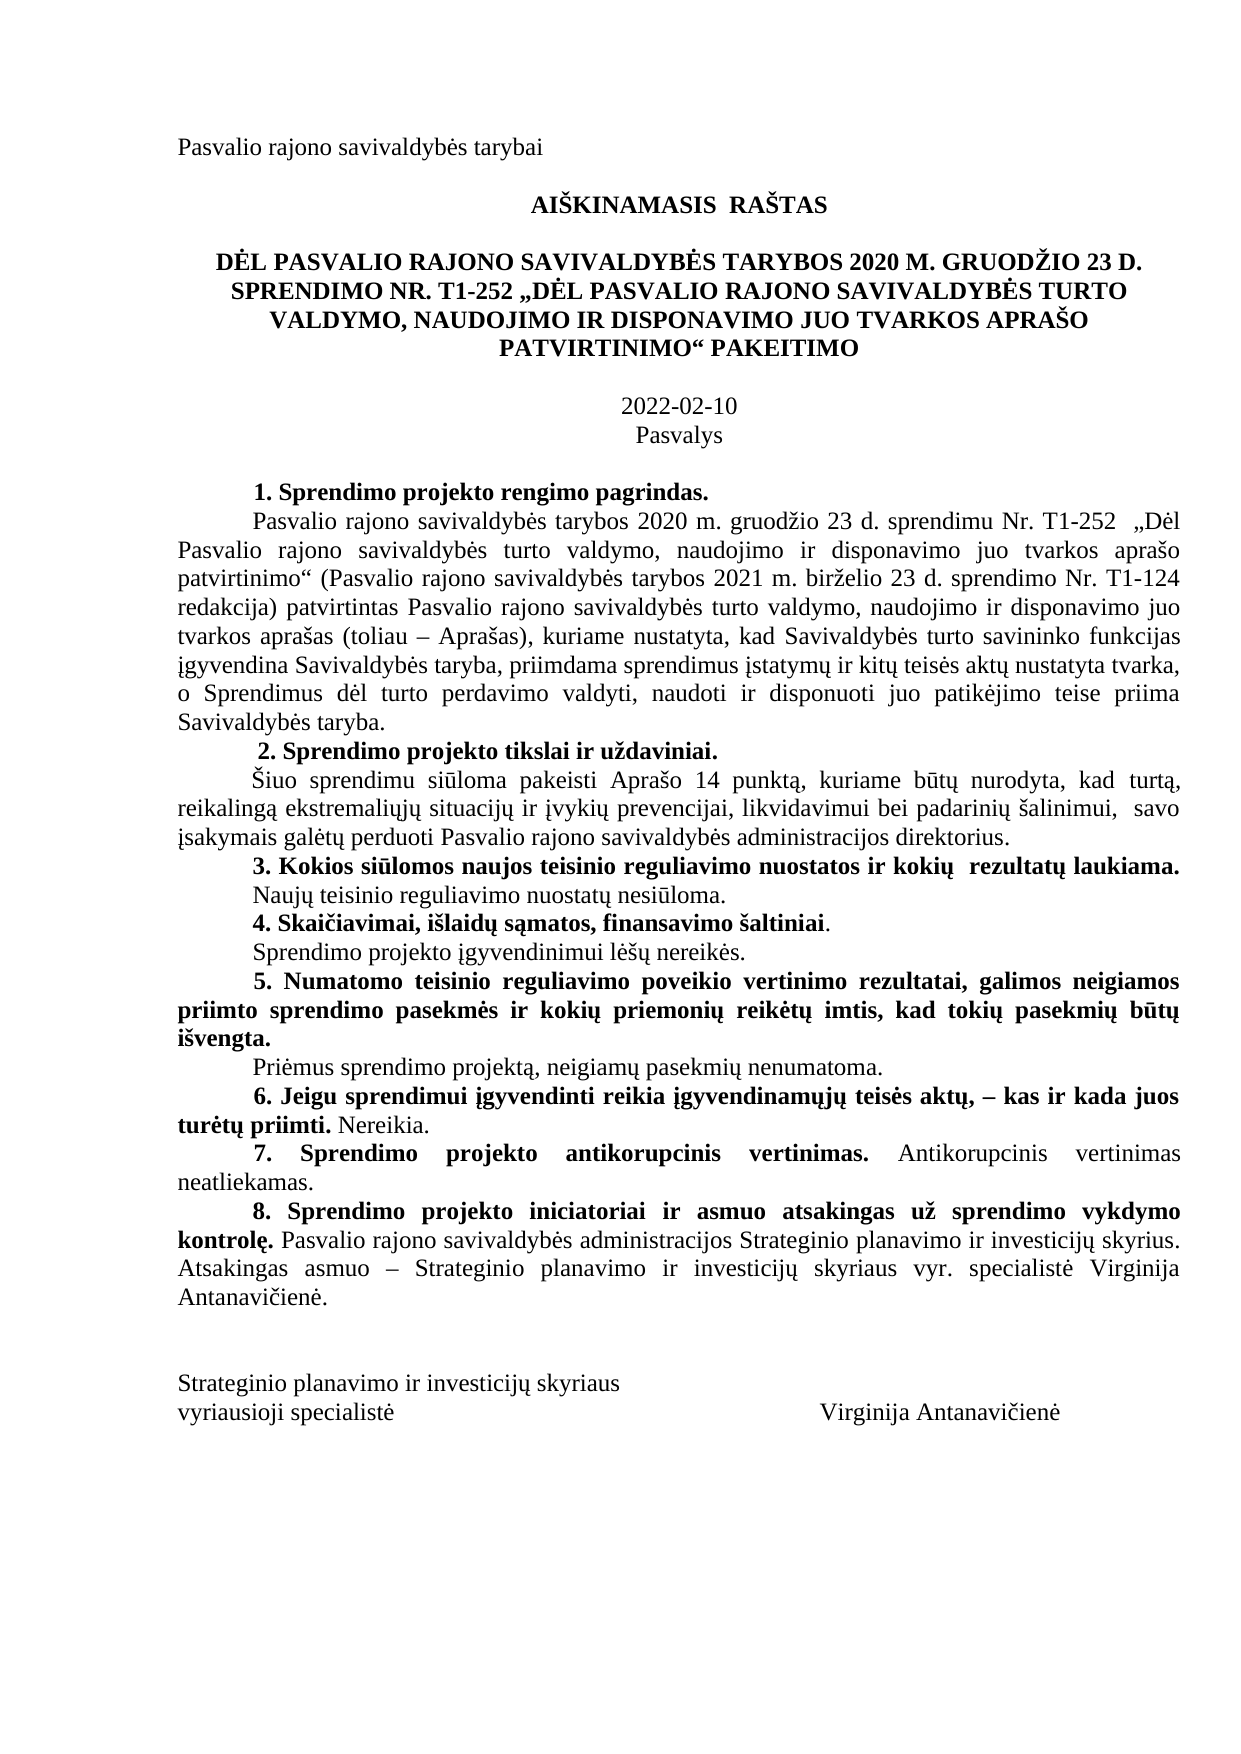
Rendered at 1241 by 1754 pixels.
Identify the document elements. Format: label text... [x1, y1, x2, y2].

text Strateginio planavimo ir investicijų skyriaus [177, 1368, 1181, 1397]
text Priėmus sprendimo projektą, neigiamų pasekmių nenumatoma. [177, 1052, 1181, 1081]
text vyriausioji specialistė Virginija Antanavičienė [177, 1397, 1181, 1426]
text 7. Sprendimo projekto antikorupcinis vertinimas. Antikorupcinis vertinimas neatliekamas. [177, 1138, 1181, 1196]
text Šiuo sprendimu siūloma pakeisti Aprašo 14 punktą, kuriame būtų nurodyta, kad turtą, reikalingą ekstremaliųjų situacijų ir įvykių prevencijai, likvidavimui bei padarinių šalinimui, savo įsakymais galėtų perduoti Pasvalio rajono savivaldybės administracijos direktorius. [177, 765, 1181, 851]
text 6. Jeigu sprendimui įgyvendinti reikia įgyvendinamųjų teisės aktų, – kas ir kada juos turėtų priimti. Nereikia. [177, 1081, 1181, 1138]
text 2022-02-10 [177, 391, 1181, 420]
text 5. Numatomo teisinio reguliavimo poveikio vertinimo rezultatai, galimos neigiamos priimto sprendimo pasekmės ir kokių priemonių reikėtų imtis, kad tokių pasekmių būtų išvengta. [177, 966, 1181, 1052]
text Sprendimo projekto įgyvendinimui lėšų nereikės. [177, 937, 1181, 966]
text 2. Sprendimo projekto tikslai ir uždaviniai. [177, 736, 1181, 765]
text 8. Sprendimo projekto iniciatoriai ir asmuo atsakingas už sprendimo vykdymo kontrolę. Pasvalio rajono savivaldybės administracijos Strateginio planavimo ir investicijų skyrius. Atsakingas asmuo – Strateginio planavimo ir investicijų skyriaus vyr. specialistė Virginija Antanavičienė. [177, 1196, 1181, 1311]
text Pasvalio rajono savivaldybės tarybos 2020 m. gruodžio 23 d. sprendimu Nr. T1-252 „Dėl Pasvalio rajono savivaldybės turto valdymo, naudojimo ir disponavimo juo tvarkos aprašo patvirtinimo“ (Pasvalio rajono savivaldybės tarybos 2021 m. birželio 23 d. sprendimo Nr. T1-124 redakcija) patvirtintas Pasvalio rajono savivaldybės turto valdymo, naudojimo ir disponavimo juo tvarkos aprašas (toliau – Aprašas), kuriame nustatyta, kad Savivaldybės turto savininko funkcijas įgyvendina Savivaldybės taryba, priimdama sprendimus įstatymų ir kitų teisės aktų nustatyta tvarka, o Sprendimus dėl turto perdavimo valdyti, naudoti ir disponuoti juo patikėjimo teise priima Savivaldybės taryba. [177, 506, 1181, 736]
text 1. Sprendimo projekto rengimo pagrindas. [177, 477, 1181, 506]
text Pasvalys [177, 420, 1181, 448]
text Pasvalio rajono savivaldybės tarybai [177, 132, 1181, 161]
text 4. Skaičiavimai, išlaidų sąmatos, finansavimo šaltiniai. [177, 908, 1181, 937]
text 3. Kokios siūlomos naujos teisinio reguliavimo nuostatos ir kokių rezultatų laukiama. Naujų teisinio reguliavimo nuostatų nesiūloma. [252, 851, 1181, 908]
text AIŠKINAMASIS RAŠTAS [177, 190, 1181, 218]
text DĖL pasvalio rajono savivaldybės tarybos 2020 m. GRUODŽIO 23 d. sprendimo nr. t1-252 „DĖL PASVALIO RAJONO SAVIVALDYBĖS TURTO VALDYMO, NAUDOJIMO IR DISPONAVIMO JUO TVARKOS APRAŠO PATVIRTINIMO“ PAKEITIMO [177, 247, 1181, 362]
